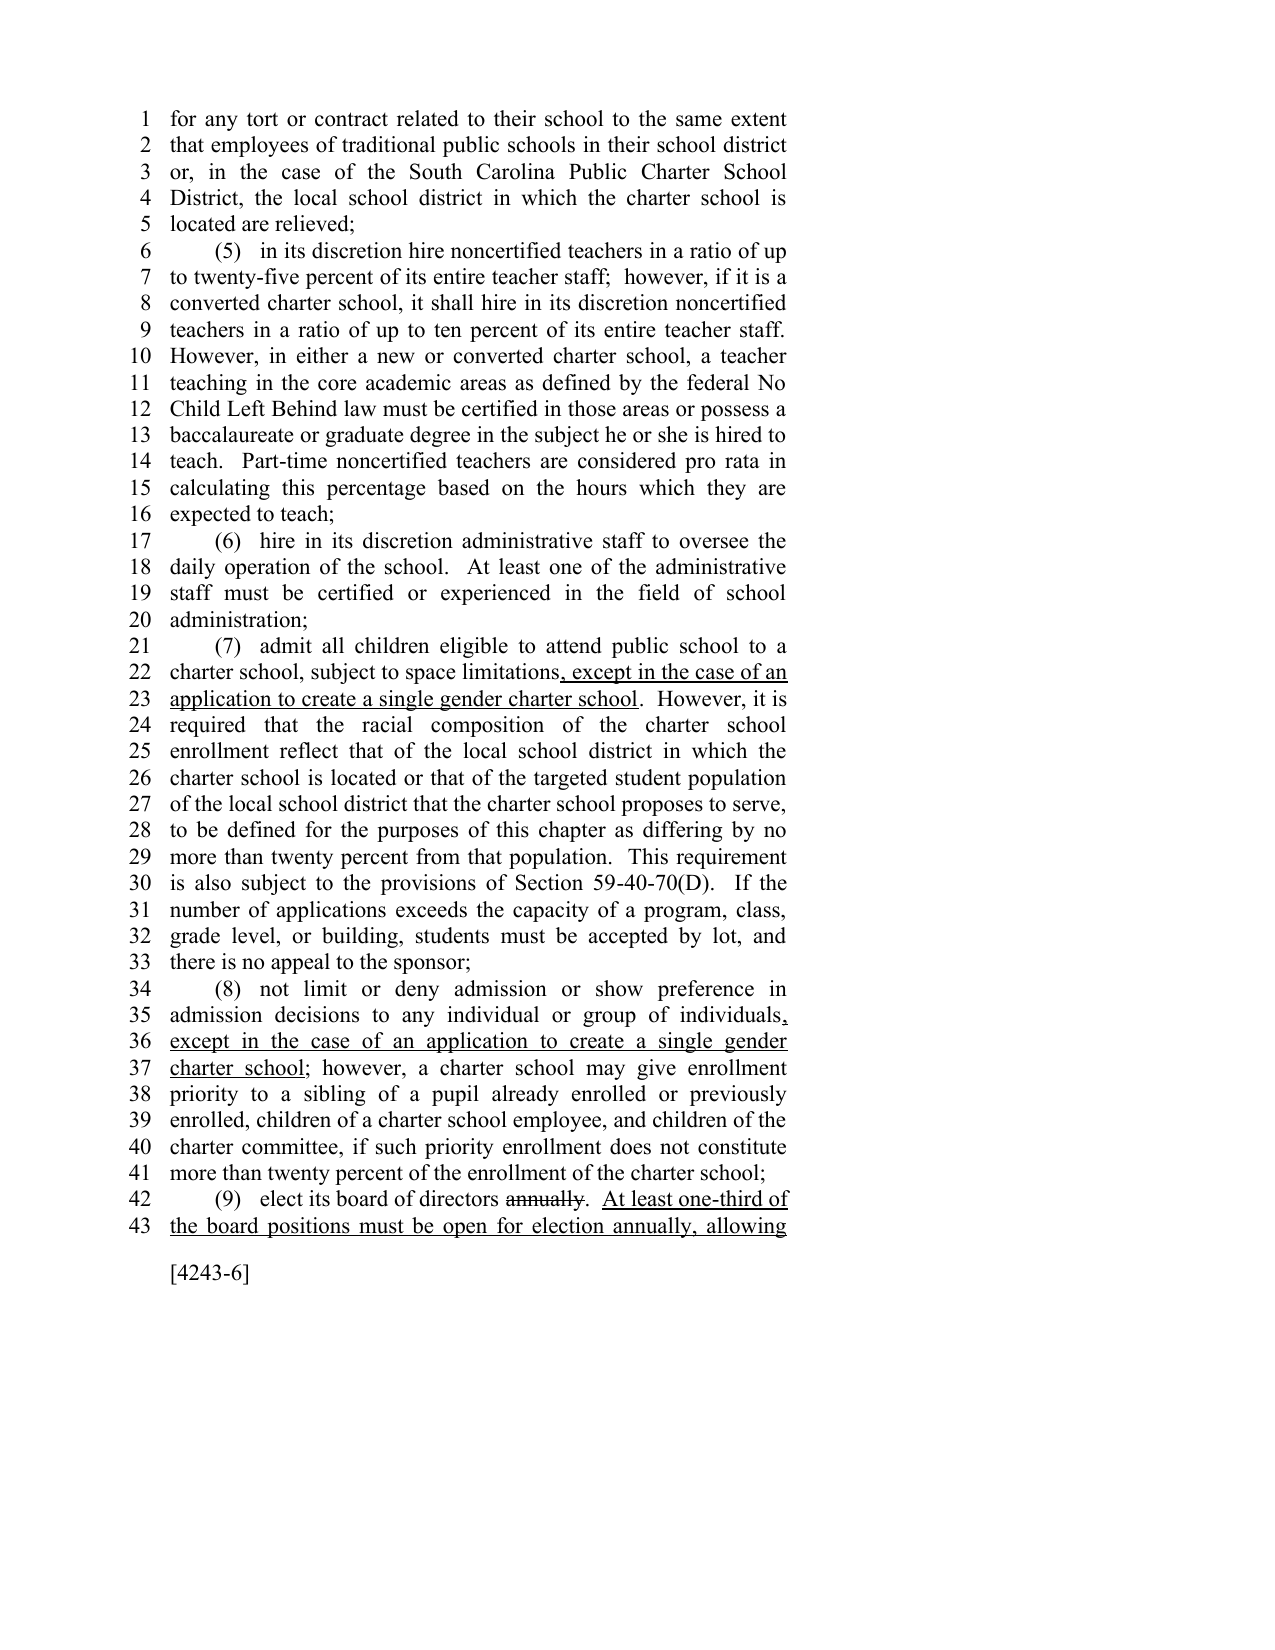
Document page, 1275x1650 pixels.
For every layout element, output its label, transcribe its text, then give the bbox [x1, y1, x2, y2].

text (8) not limit or deny admission or show preference in admission decisions to any individual or group of individuals, except in the case of an application to create a single gender charter school; however, a charter school may give enrollment priority to a sibling of a pupil already enrolled or previously enrolled, children of a charter school employee, and children of the charter committee, if such priority enrollment does not constitute more than twenty percent of the enrollment of the charter school; [169, 975, 787, 1050]
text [169, 1186, 787, 1235]
text (5) in its discretion hire noncertified teachers in a ratio of up to twenty-five percent of its entire teacher staff; however, if it is a converted charter school, it shall hire in its discretion noncertified teachers in a ratio of up to ten percent of its entire teacher staff. However, in either a new or converted charter school, a teacher teaching in the core academic areas as defined by the federal No Child Left Behind law must be certified in those areas or possess a baccalaureate or graduate degree in the subject he or she is hired to teach. Part-time noncertified teachers are considered pro rata in calculating this percentage based on the hours which they are expected to teach; [169, 237, 787, 527]
text (8) not limit or deny admission or show preference in admission decisions to any individual or group of individuals, except in the case of an application to create a single gender charter school; however, a charter school may give enrollment priority to a sibling of a pupil already enrolled or previously enrolled, children of a charter school employee, and children of the charter committee, if such priority enrollment does not constitute more than twenty percent of the enrollment of the charter school; [169, 1051, 787, 1186]
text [169, 105, 787, 237]
text (6) hire in its discretion administrative staff to oversee the daily operation of the school. At least one of the administrative staff must be certified or experienced in the field of school administration; [169, 527, 787, 632]
text (7) admit all children eligible to attend public school to a charter school, subject to space limitations, except in the case of an application to create a single gender charter school. However, it is required that the racial composition of the charter school enrollment reflect that of the local school district in which the charter school is located or that of the targeted student population of the local school district that the charter school proposes to serve, to be defined for the purposes of this chapter as differing by no more than twenty percent from that population. This requirement is also subject to the provisions of Section 59-40-70(D). If the number of applications exceeds the capacity of a program, class, grade level, or building, students must be accepted by lot, and there is no appeal to the sponsor; [169, 632, 787, 975]
